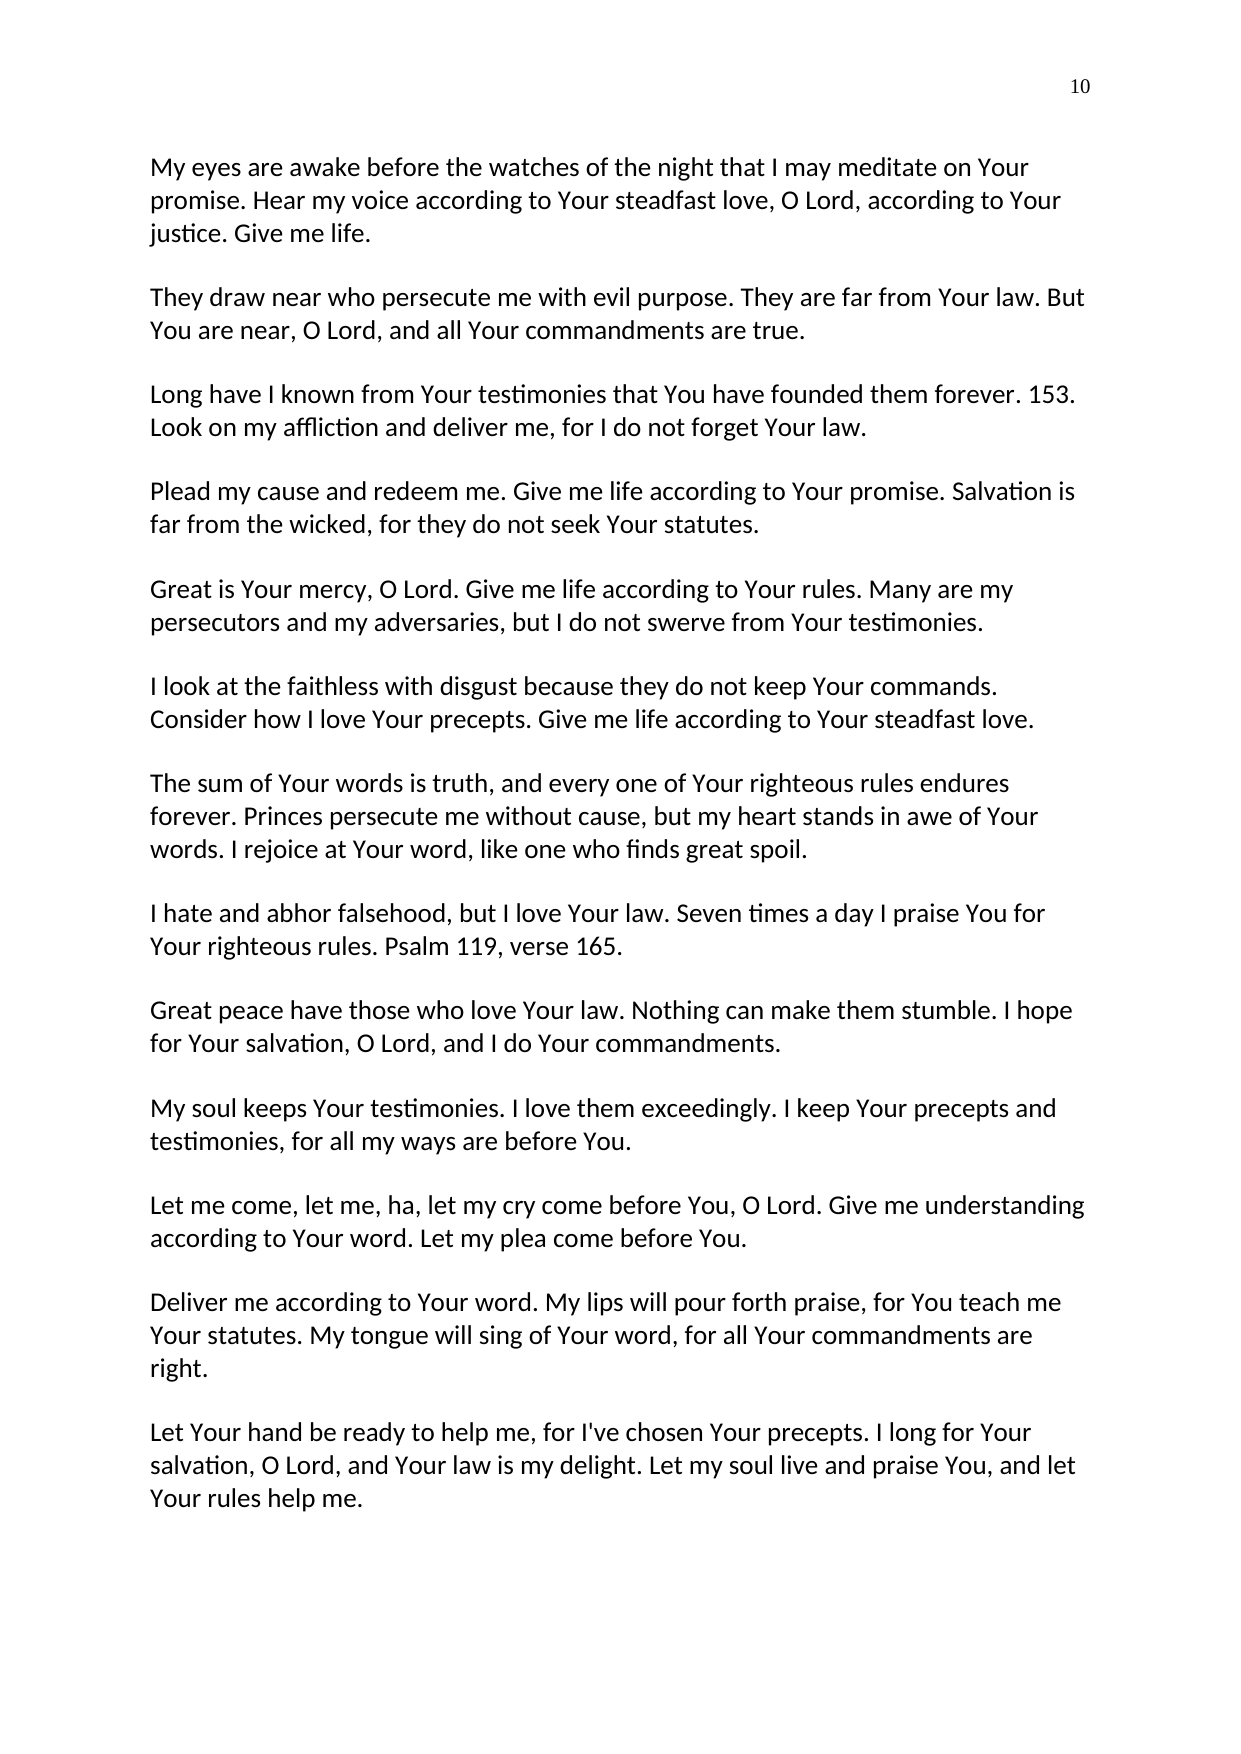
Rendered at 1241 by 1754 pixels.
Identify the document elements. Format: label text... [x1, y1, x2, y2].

text Let Your hand be ready to help me, for I've chosen Your precepts. I long for Your salvation, O Lord, and Your law is my delight. Let my soul live and praise You, and let Your rules help me. [150, 1415, 1090, 1514]
text They draw near who persecute me with evil purpose. They are far from Your law. But You are near, O Lord, and all Your commandments are true. [150, 280, 1090, 346]
text I hate and abhor falsehood, but I love Your law. Seven times a day I praise You for Your righteous rules. Psalm 119, verse 165. [150, 896, 1090, 962]
text Deliver me according to Your word. My lips will pour forth praise, for You teach me Your statutes. My tongue will sing of Your word, for all Your commandments are right. [150, 1285, 1090, 1384]
text Great is Your mercy, O Lord. Give me life according to Your rules. Many are my persecutors and my adversaries, but I do not swerve from Your testimonies. [150, 572, 1090, 638]
text I look at the faithless with disgust because they do not keep Your commands. Consider how I love Your precepts. Give me life according to Your steadfast love. [150, 669, 1090, 735]
text Plead my cause and redeem me. Give me life according to Your promise. Salvation is far from the wicked, for they do not seek Your statutes. [150, 474, 1090, 541]
text My soul keeps Your testimonies. I love them exceedingly. I keep Your precepts and testimonies, for all my ways are before You. [150, 1091, 1090, 1157]
text Great peace have those who love Your law. Nothing can make them stumble. I hope for Your salvation, O Lord, and I do Your commandments. [150, 993, 1090, 1059]
text Long have I known from Your testimonies that You have founded them forever. 153. Look on my affliction and deliver me, for I do not forget Your law. [150, 377, 1090, 443]
text Let me come, let me, ha, let my cry come before You, O Lord. Give me understanding according to Your word. Let my plea come before You. [150, 1188, 1090, 1254]
text My eyes are awake before the watches of the night that I may meditate on Your promise. Hear my voice according to Your steadfast love, O Lord, according to Your justice. Give me life. [150, 150, 1090, 249]
text The sum of Your words is truth, and every one of Your righteous rules endures forever. Princes persecute me without cause, but my heart stands in awe of Your words. I rejoice at Your word, like one who finds great spoil. [150, 766, 1090, 865]
